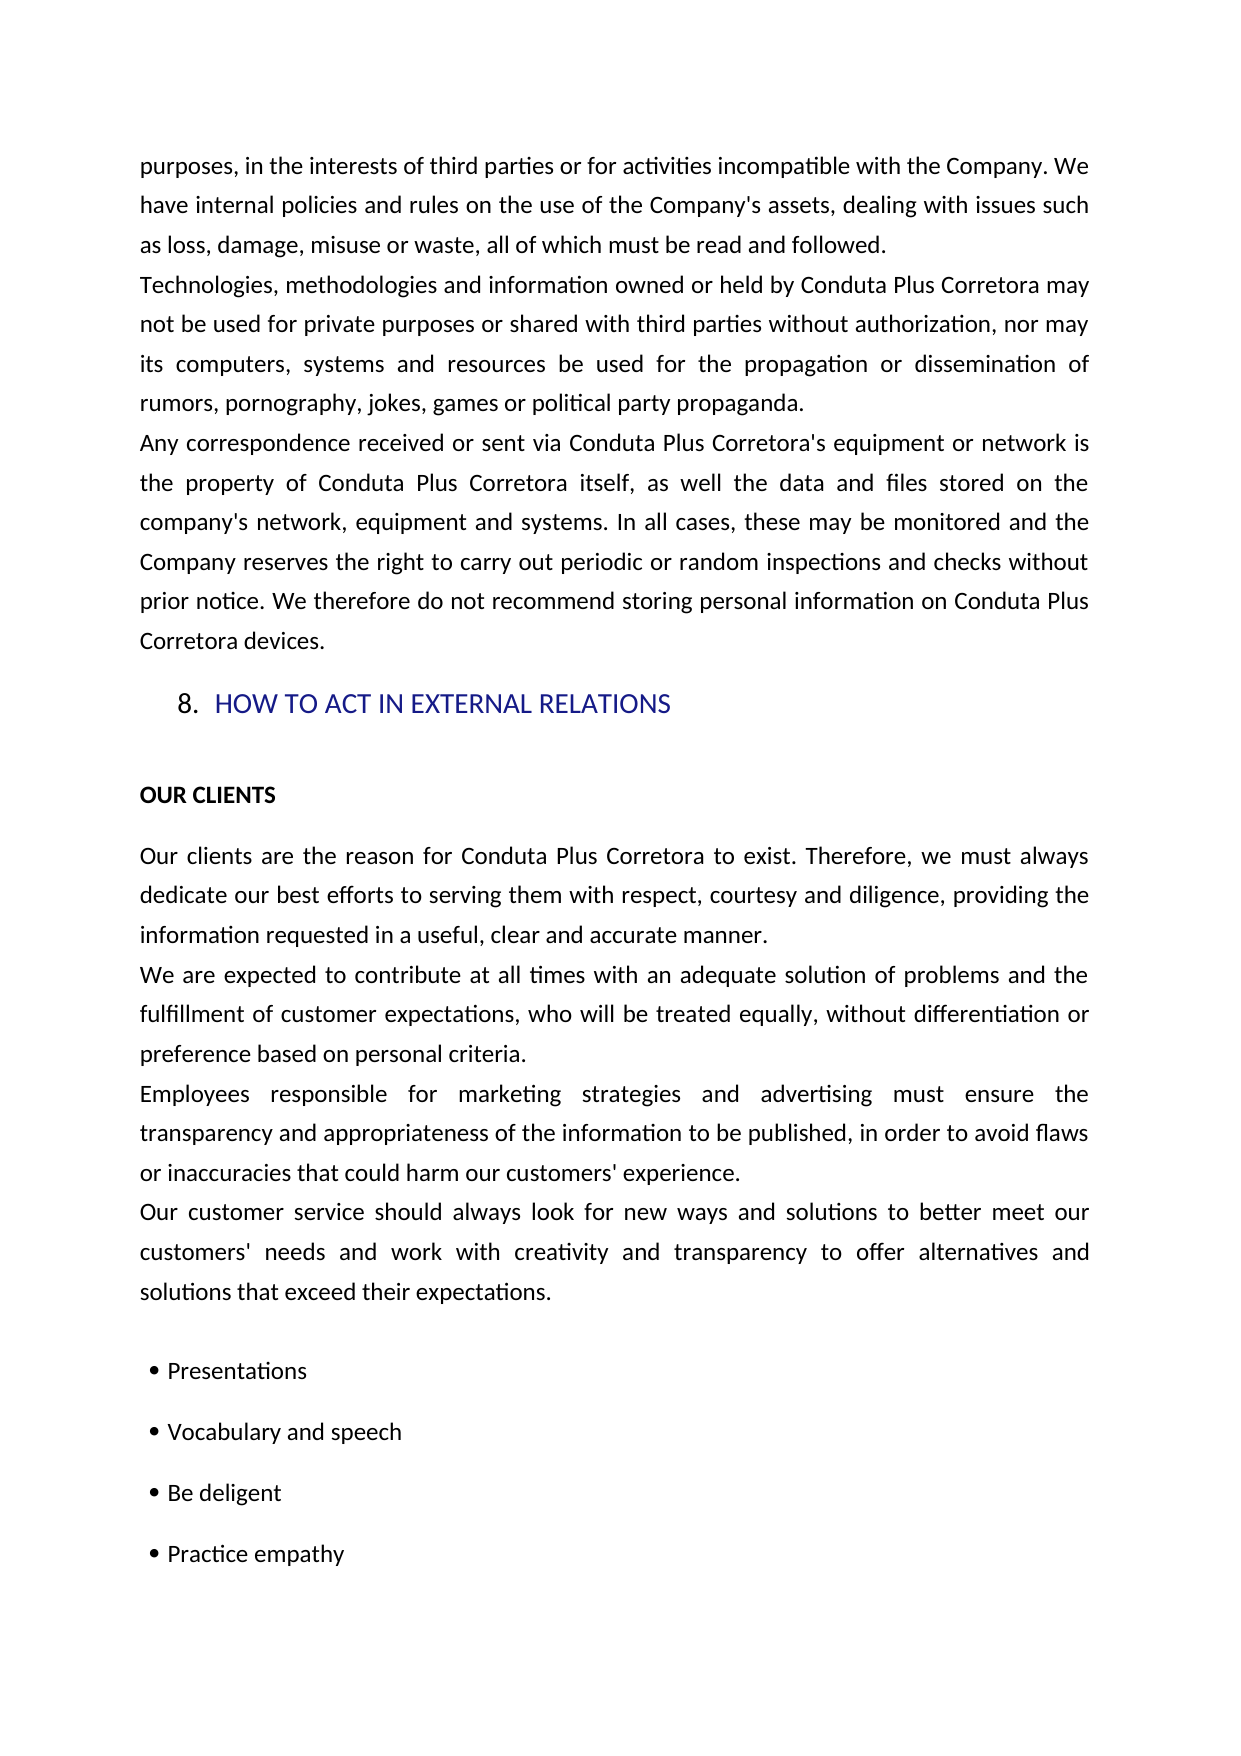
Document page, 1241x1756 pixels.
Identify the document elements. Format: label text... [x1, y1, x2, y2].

text Any correspondence received or sent via Conduta Plus Corretora's equipment or network is the property of Conduta Plus Corretora itself, as well the data and files stored on the company's network, equipment and systems. In all cases, these may be monitored and the Company reserves the right to carry out periodic or random inspections and checks without prior notice. We therefore do not recommend storing personal information on Conduta Plus Corretora devices. [139, 427, 1091, 656]
text Our customer service should always look for new ways and solutions to better meet our customers' needs and work with creativity and transparency to offer alternatives and solutions that exceed their expectations. [139, 1197, 1091, 1306]
list Presentations [150, 1355, 1103, 1385]
subtitle OUR CLIENTS [139, 779, 1103, 809]
list Vocabulary and speech [150, 1416, 1103, 1446]
text Our clients are the reason for Conduta Plus Corretora to exist. Therefore, we must always dedicate our best efforts to serving them with respect, courtesy and diligence, providing the information requested in a useful, clear and accurate manner. [139, 840, 1091, 950]
list Be deligent [150, 1477, 1103, 1508]
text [139, 150, 1091, 260]
text Technologies, methodologies and information owned or held by Conduta Plus Corretora may not be used for private purposes or shared with third parties without authorization, nor may its computers, systems and resources be used for the propagation or dissemination of rumors, pornography, jokes, games or political party propaganda. [139, 269, 1091, 418]
text Employees responsible for marketing strategies and advertising must ensure the transparency and appropriateness of the information to be published, in order to avoid flaws or inaccuracies that could harm our customers' experience. [139, 1078, 1091, 1187]
subtitle HOW TO ACT IN EXTERNAL RELATIONS [177, 685, 1103, 721]
list Practice empathy [150, 1538, 1103, 1568]
text We are expected to contribute at all times with an adequate solution of problems and the fulfillment of customer expectations, who will be treated equally, without differentiation or preference based on personal criteria. [139, 959, 1091, 1069]
